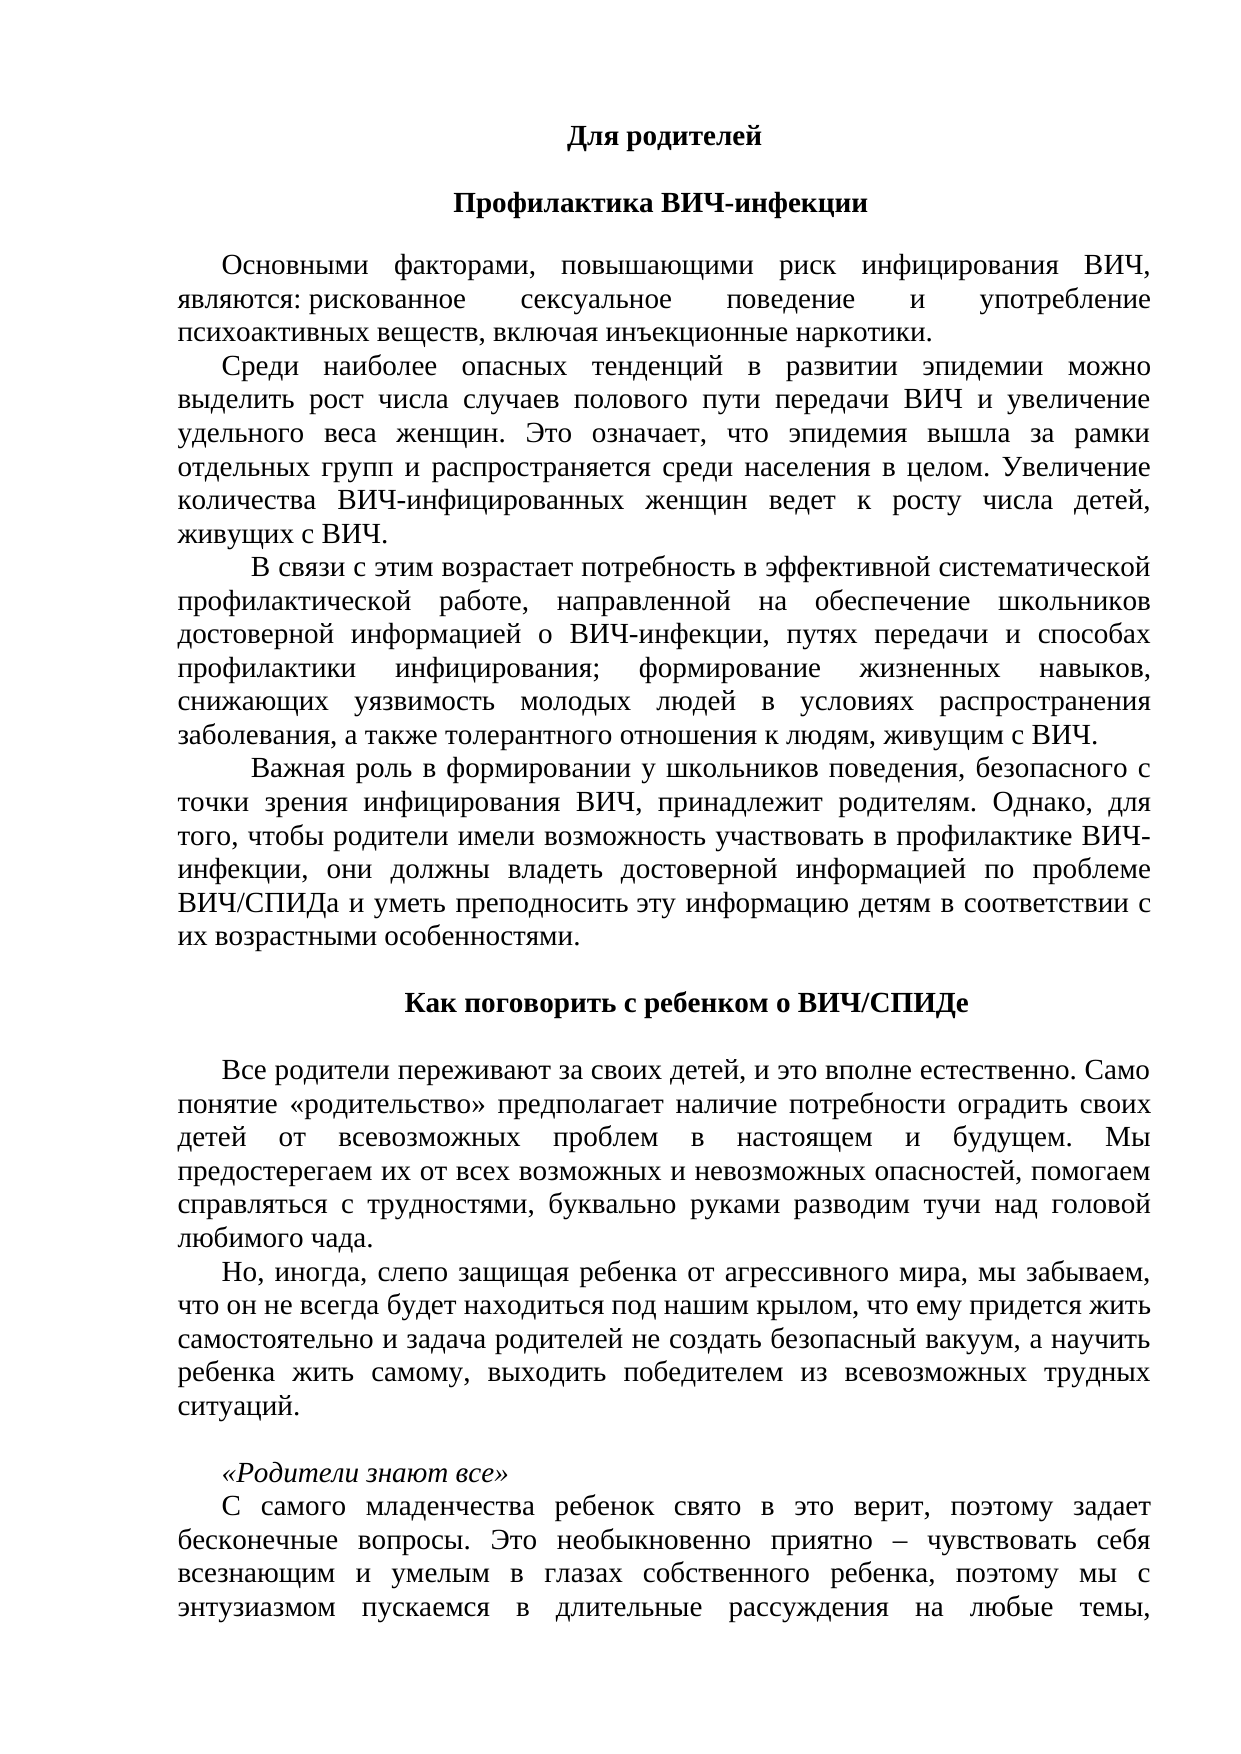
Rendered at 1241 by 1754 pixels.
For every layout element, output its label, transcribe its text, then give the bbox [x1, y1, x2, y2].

text Все родители переживают за своих детей, и это вполне естественно. Само понятие «родительство» предполагает наличие потребности оградить своих детей от всевозможных проблем в настоящем и будущем. Мы предостерегаем их от всех возможных и невозможных опасностей, помогаем справляться с трудностями, буквально руками разводим тучи над головой любимого чада. [177, 1052, 1152, 1254]
text Но, иногда, слепо защищая ребенка от агрессивного мира, мы забываем, что он не всегда будет находиться под нашим крылом, что ему придется жить самостоятельно и задача родителей не создать безопасный вакуум, а научить ребенка жить самому, выходить победителем из всевозможных трудных ситуаций. [177, 1254, 1152, 1421]
text В связи с этим возрастает потребность в эффективной систематической профилактической работе, направленной на обеспечение школьников достоверной информацией о ВИЧ-инфекции, путях передачи и способах профилактики инфицирования; формирование жизненных навыков, снижающих уязвимость молодых людей в условиях распространения заболевания, а также толерантного отношения к людям, живущим с ВИЧ. [177, 549, 1152, 751]
text Как поговорить с ребенком о ВИЧ/СПИДе [177, 985, 1152, 1019]
text Профилактика ВИЧ-инфекции [177, 185, 1152, 247]
text Для родителей [177, 118, 1152, 152]
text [177, 1488, 1152, 1623]
text «Родители знают все» [177, 1455, 1152, 1488]
text Среди наиболее опасных тенденций в развитии эпидемии можно выделить рост числа случаев полового пути передачи ВИЧ и увеличение удельного веса женщин. Это означает, что эпидемия вышла за рамки отдельных групп и распространяется среди населения в целом. Увеличение количества ВИЧ-инфицированных женщин ведет к росту числа детей, живущих с ВИЧ. [177, 348, 1152, 549]
text Важная роль в формировании у школьников поведения, безопасного с точки зрения инфицирования ВИЧ, принадлежит родителям. Однако, для того, чтобы родители имели возможность участвовать в профилактике ВИЧ-инфекции, они должны владеть достоверной информацией по проблеме ВИЧ/СПИДа и уметь преподносить эту информацию детям в соответствии с их возрастными особенностями. [177, 751, 1152, 952]
text Основными факторами, повышающими риск инфицирования ВИЧ, являются: рискованное сексуальное поведение и употребление психоактивных веществ, включая инъекционные наркотики. [177, 247, 1152, 348]
